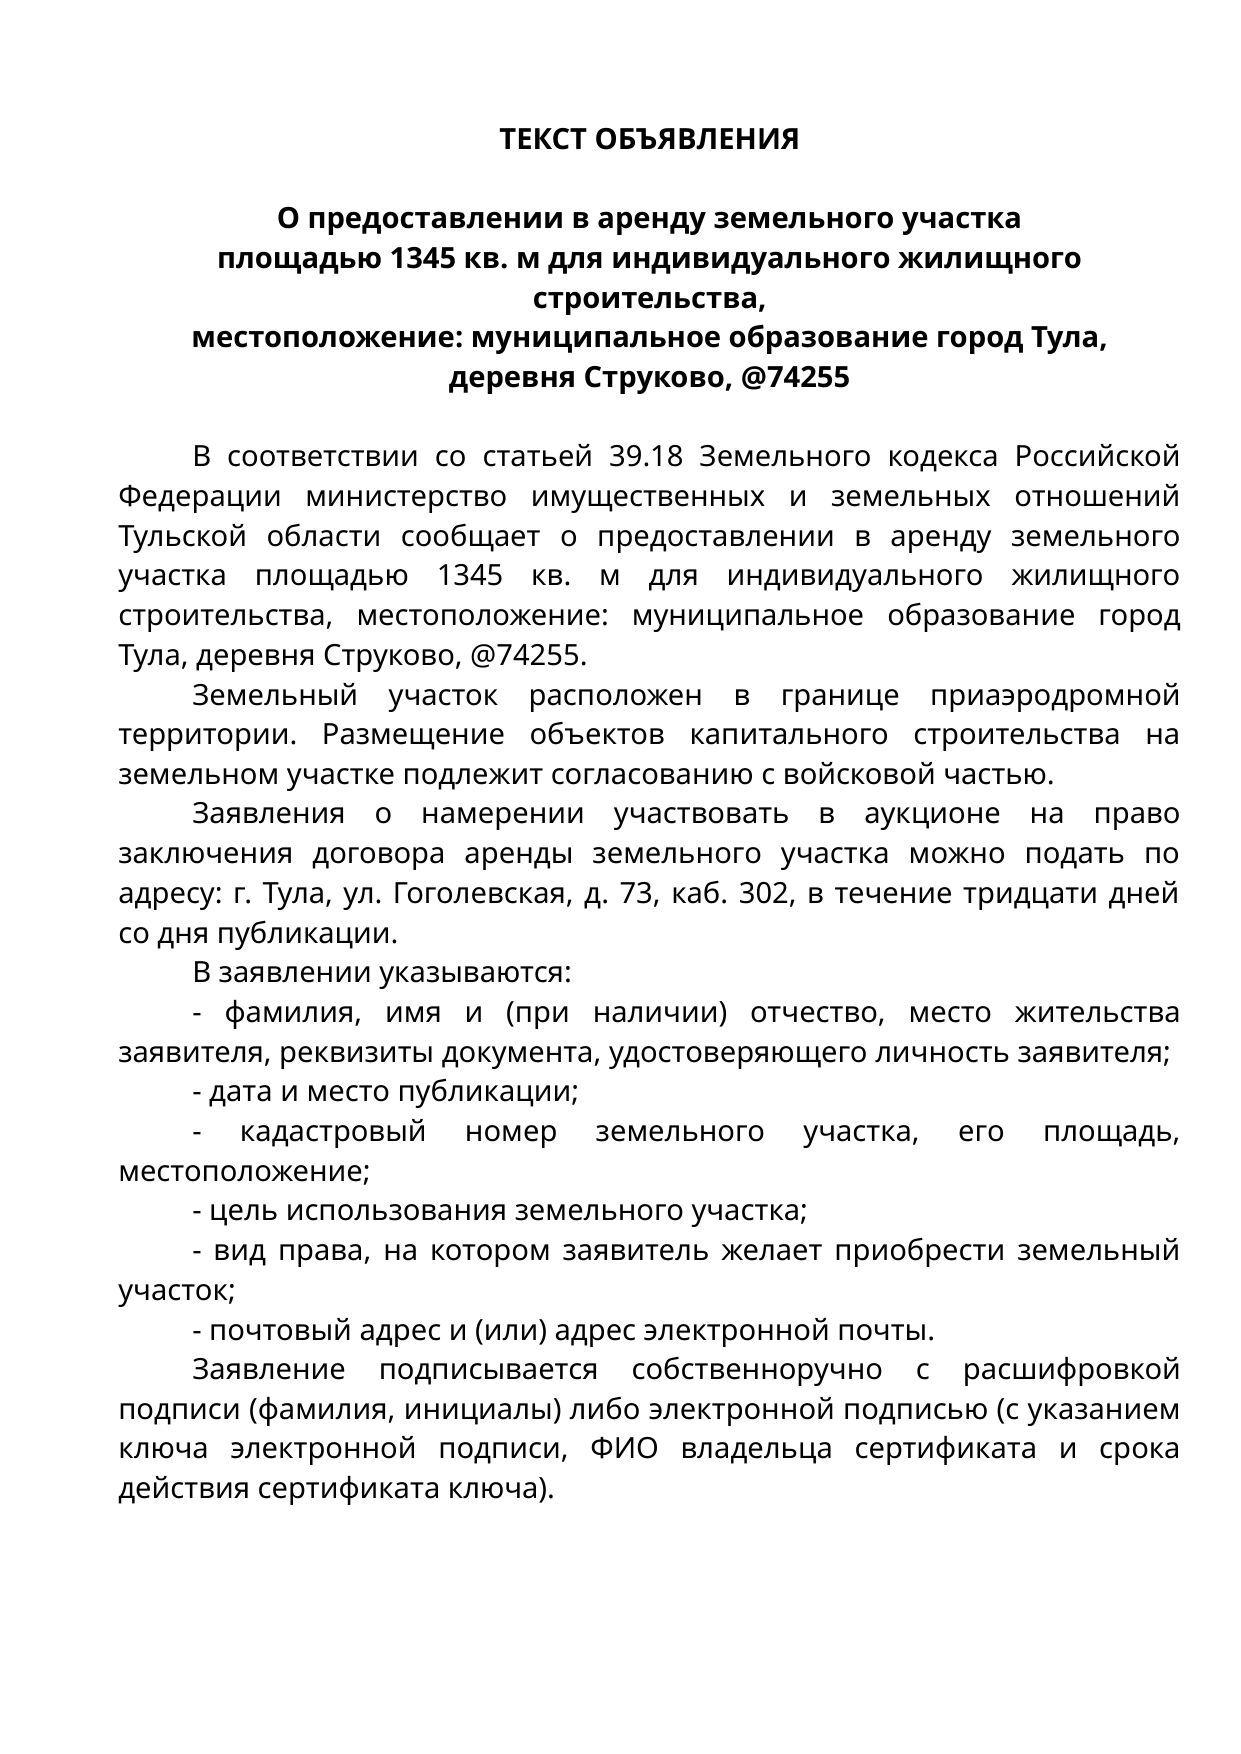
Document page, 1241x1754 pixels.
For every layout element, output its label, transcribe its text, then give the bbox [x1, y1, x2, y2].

text - кадастровый номер земельного участка, его площадь, местоположение; [118, 1110, 1181, 1190]
text Земельный участок расположен в границе приаэродромной территории. Размещение объектов капитального строительства на земельном участке подлежит согласованию с войсковой частью. [118, 674, 1181, 793]
text ТЕКСТ ОБЪЯВЛЕНИЯ [118, 118, 1181, 158]
text - дата и место публикации; [118, 1071, 1181, 1110]
text Заявления о намерении участвовать в аукционе на право заключения договора аренды земельного участка можно подать по адресу: г. Тула, ул. Гоголевская, д. 73, каб. 302, в течение тридцати дней со дня публикации. [118, 793, 1181, 952]
text О предоставлении в аренду земельного участка [118, 197, 1181, 237]
text В соответствии со статьей 39.18 Земельного кодекса Российской Федерации министерство имущественных и земельных отношений Тульской области сообщает о предоставлении в аренду земельного участка площадью 1345 кв. м для индивидуального жилищного строительства, местоположение: муниципальное образование город Тула, деревня Струково, @74255. [118, 436, 1181, 674]
text - почтовый адрес и (или) адрес электронной почты. [118, 1309, 1181, 1348]
text площадью 1345 кв. м для индивидуального жилищного строительства, [118, 237, 1181, 317]
text деревня Струково, @74255 [118, 356, 1181, 396]
text В заявлении указываются: [118, 952, 1181, 991]
text - цель использования земельного участка; [118, 1190, 1181, 1229]
text Заявление подписывается собственноручно с расшифровкой подписи (фамилия, инициалы) либо электронной подписью (с указанием ключа электронной подписи, ФИО владельца сертификата и срока действия сертификата ключа). [118, 1348, 1181, 1507]
text - фамилия, имя и (при наличии) отчество, место жительства заявителя, реквизиты документа, удостоверяющего личность заявителя; [118, 991, 1181, 1071]
text - вид права, на котором заявитель желает приобрести земельный участок; [118, 1229, 1181, 1309]
text местоположение: муниципальное образование город Тула, [118, 317, 1181, 356]
